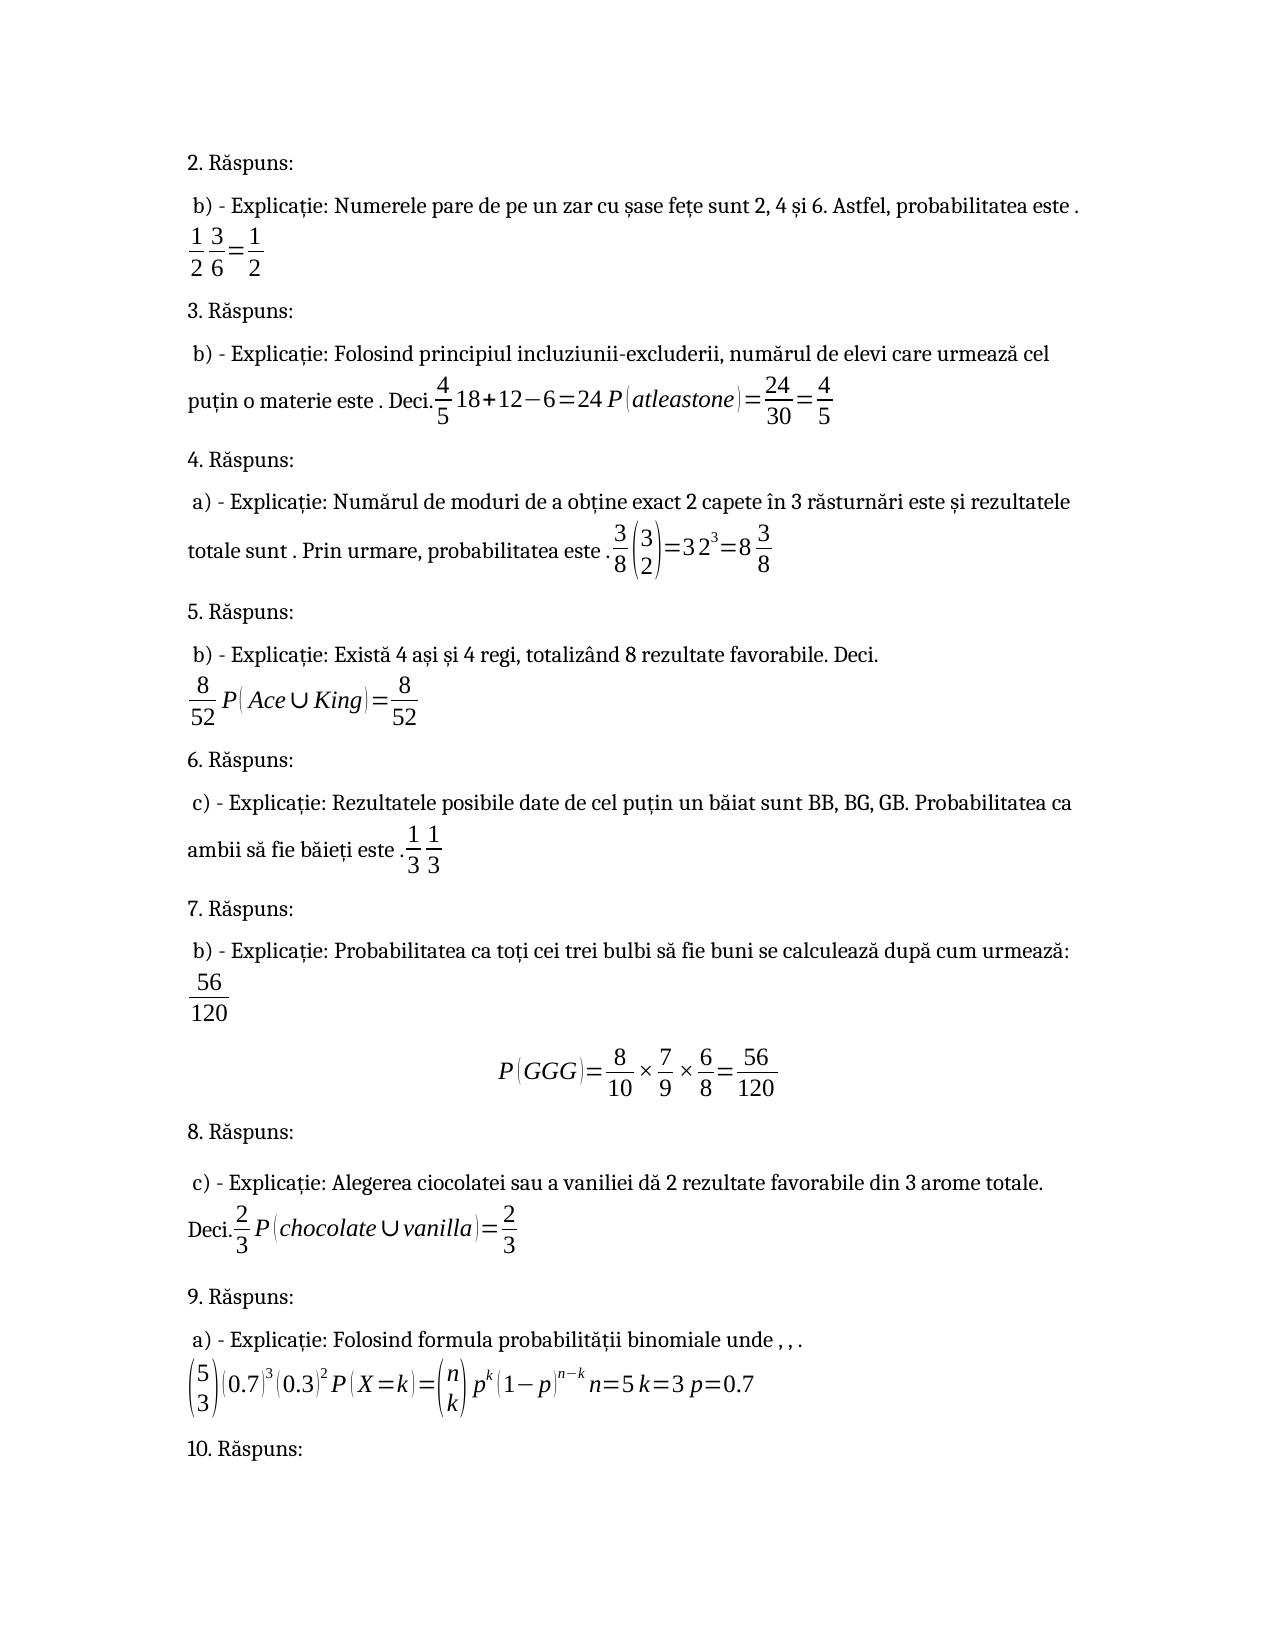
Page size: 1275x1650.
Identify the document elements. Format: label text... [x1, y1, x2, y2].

text 4. Răspuns: [187, 446, 1087, 473]
text b) - Explicație: Probabilitatea ca toți cei trei bulbi să fie buni se calculează după cum urmează: [187, 938, 1087, 1027]
text b) - Explicație: Există 4 ași și 4 regi, totalizând 8 rezultate favorabile. Deci. [187, 642, 1087, 731]
text 2. Răspuns: [187, 150, 1087, 176]
text 8. Răspuns: [187, 1119, 1087, 1145]
text 9. Răspuns: [187, 1284, 1087, 1310]
text 5. Răspuns: [187, 599, 1087, 625]
text 10. Răspuns: [187, 1436, 1087, 1462]
text 3. Răspuns: [187, 298, 1087, 324]
text a) - Explicație: Numărul de moduri de a obține exact 2 capete în 3 răsturnări este și rezultatele totale sunt . Prin urmare, probabilitatea este . [187, 489, 1087, 583]
text b) - Explicație: Numerele pare de pe un zar cu șase fețe sunt 2, 4 și 6. Astfel, probabilitatea este . [187, 193, 1087, 282]
text c) - Explicație: Rezultatele posibile date de cel puțin un băiat sunt BB, BG, GB. Probabilitatea ca ambii să fie băieți este . [187, 790, 1087, 879]
text b) - Explicație: Folosind principiul incluziunii-excluderii, numărul de elevi care urmează cel puțin o materie este . Deci. [187, 341, 1087, 430]
text c) - Explicație: Alegerea ciocolatei sau a vaniliei dă 2 rezultate favorabile din 3 arome totale. Deci. [187, 1170, 1087, 1259]
text 7. Răspuns: [187, 896, 1087, 922]
text 6. Răspuns: [187, 747, 1087, 774]
text a) - Explicație: Folosind formula probabilității binomiale unde , , . [187, 1327, 1087, 1419]
